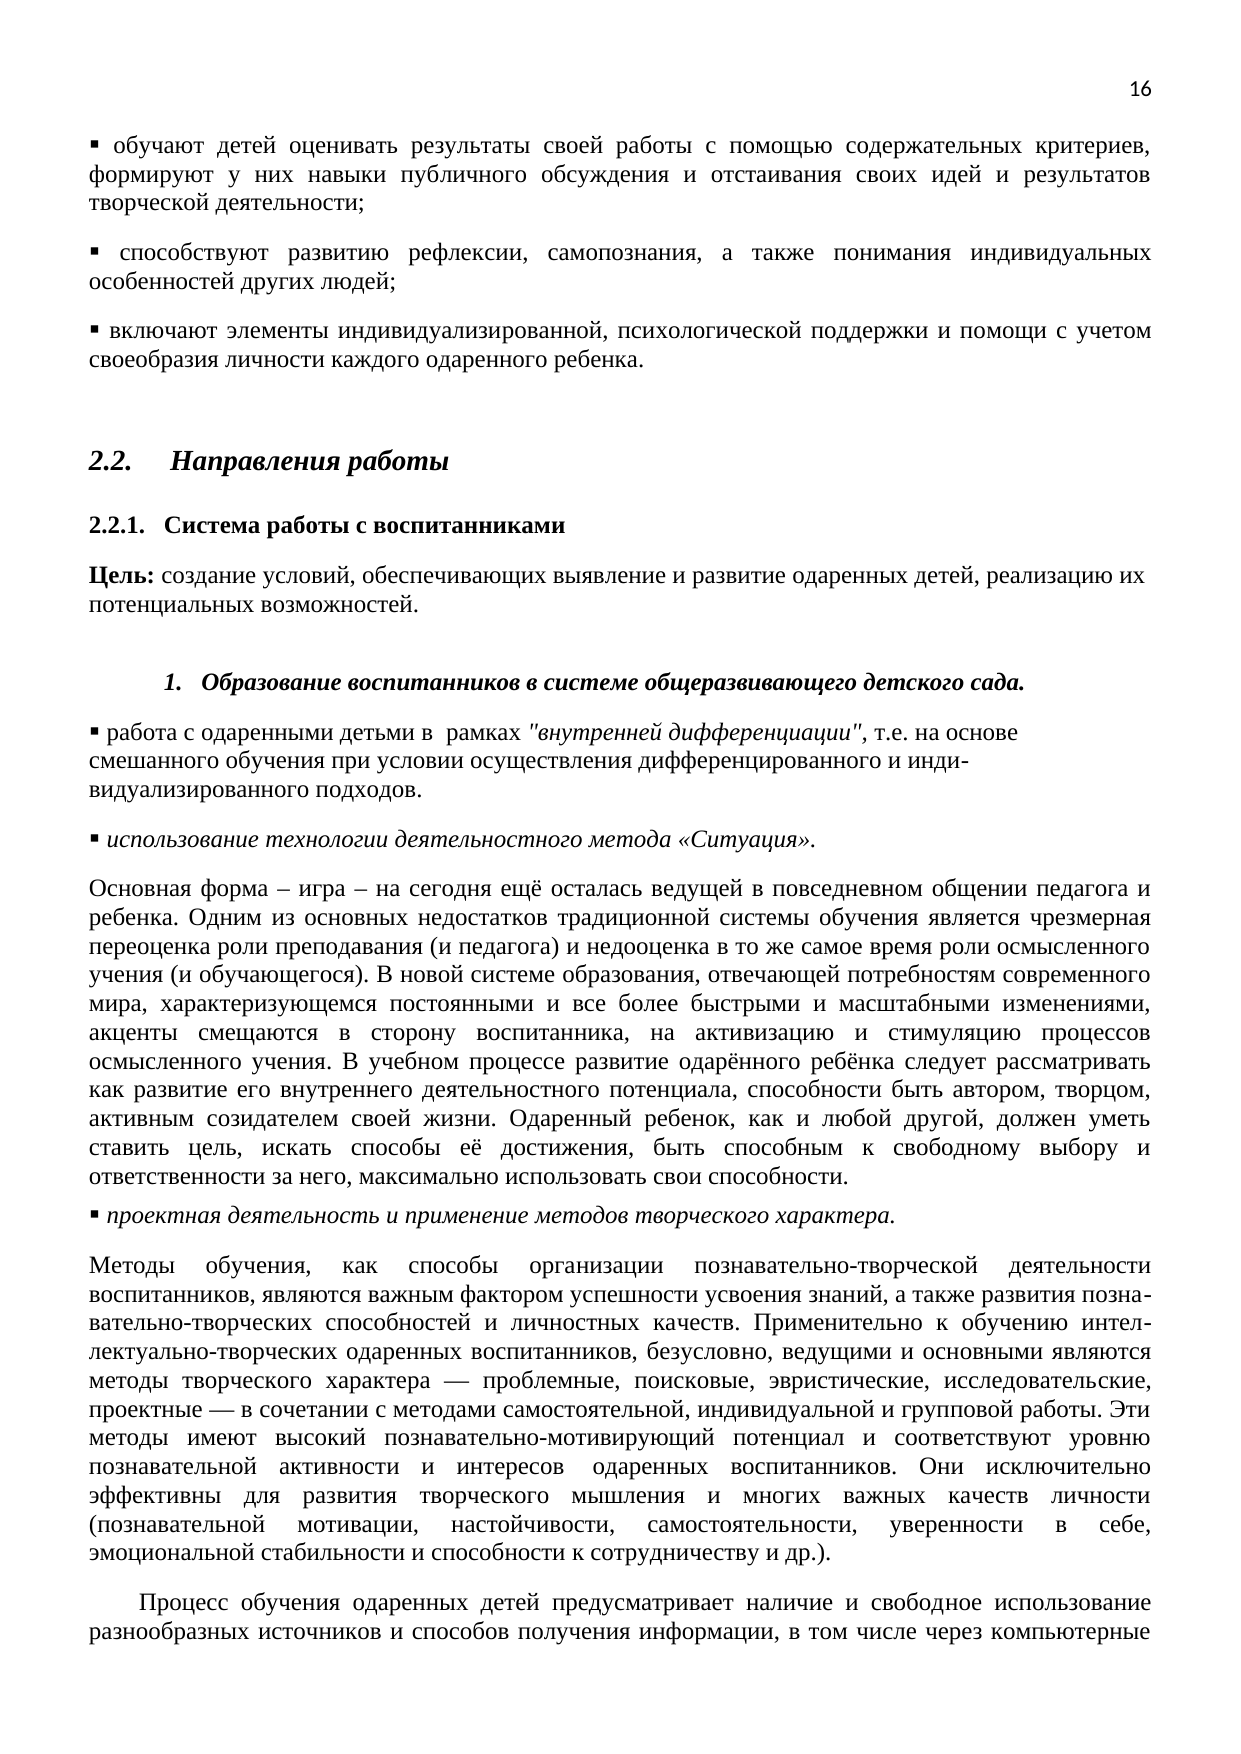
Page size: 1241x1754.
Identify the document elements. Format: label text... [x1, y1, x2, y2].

text Основная форма – игра – на сегодня ещё осталась ведущей в повседневном общении педагога и ребенка. Одним из основных недостатков традиционной системы обучения является чрезмерная переоценка роли преподавания (и педагога) и недооценка в то же самое время роли осмысленного учения (и обучающегося). В новой системе образования, отвечающей потребностям современного мира, характеризующемся постоянными и все более быстрыми и масштабными изменениями, акценты смещаются в сторону воспитанника, на активизацию и стимуляцию процессов осмысленного учения. В учебном процессе развитие одарённого ребёнка следует рассматривать как развитие его внутреннего деятельностного потенциала, способности быть автором, творцом, активным созидателем своей жизни. Одаренный ребенок, как и любой другой, должен уметь ставить цель, искать способы её достижения, быть способным к свободному выбору и ответственности за него, максимально использовать свои способности. [89, 873, 1152, 1189]
text обучают детей оценивать результаты своей работы с помощью содержательных критериев, формируют у них навыки публичного обсуждения и отстаивания своих идей и результатов творческой деятельности; [89, 130, 1152, 216]
list Система работы с воспитанниками [89, 510, 1152, 539]
list Направления работы [89, 443, 1152, 477]
text способствуют развитию рефлексии, самопознания, а также понимания индивидуальных особенностей других людей; [89, 237, 1152, 294]
text использование технологии деятельностного метода «Ситуация». [89, 824, 1152, 852]
text Цель: создание условий, обеспечивающих выявление и развитие одаренных детей, реализацию их потенциальных возможностей. [89, 560, 1152, 617]
text Методы обучения, как способы организации познавательно-творческой деятельности воспитанников, являются важным фактором успешности усвоения знаний, а также развития познавательно-творческих способностей и личностных качеств. Применительно к обучению интеллектуально-творческих одаренных воспитанников, безусловно, ведущими и основными являются методы творческого характера — проблемные, поисковые, эвристические, исследовательские, проектные — в сочетании с методами самостоятельной, индивидуальной и групповой работы. Эти методы имеют высокий познавательно-мотивирующий потенциал и соответствуют уровню познавательной активности и интересов одаренных воспитанников. Они исключительно эффективны для развития творческого мышления и многих важных качеств личности (познавательной мотивации, настойчивости, самостоятельности, уверенности в себе, эмоциональной стабильности и способности к сотрудничеству и др.). [89, 1250, 1152, 1566]
list Образование воспитанников в системе общеразвивающего детского сада. [164, 667, 1152, 696]
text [89, 1587, 1152, 1644]
text включают элементы индивидуализированной, психологической поддержки и помощи с учетом своеобразия личности каждого одаренного ребенка. [89, 315, 1152, 373]
text проектная деятельность и применение методов творческого характера. [89, 1200, 1152, 1229]
text работа с одаренными детьми в рамках "внутренней дифференциации", т.е. на основе смешанного обучения при условии осуществления дифференцированного и индивидуализированного подходов. [89, 717, 1152, 803]
